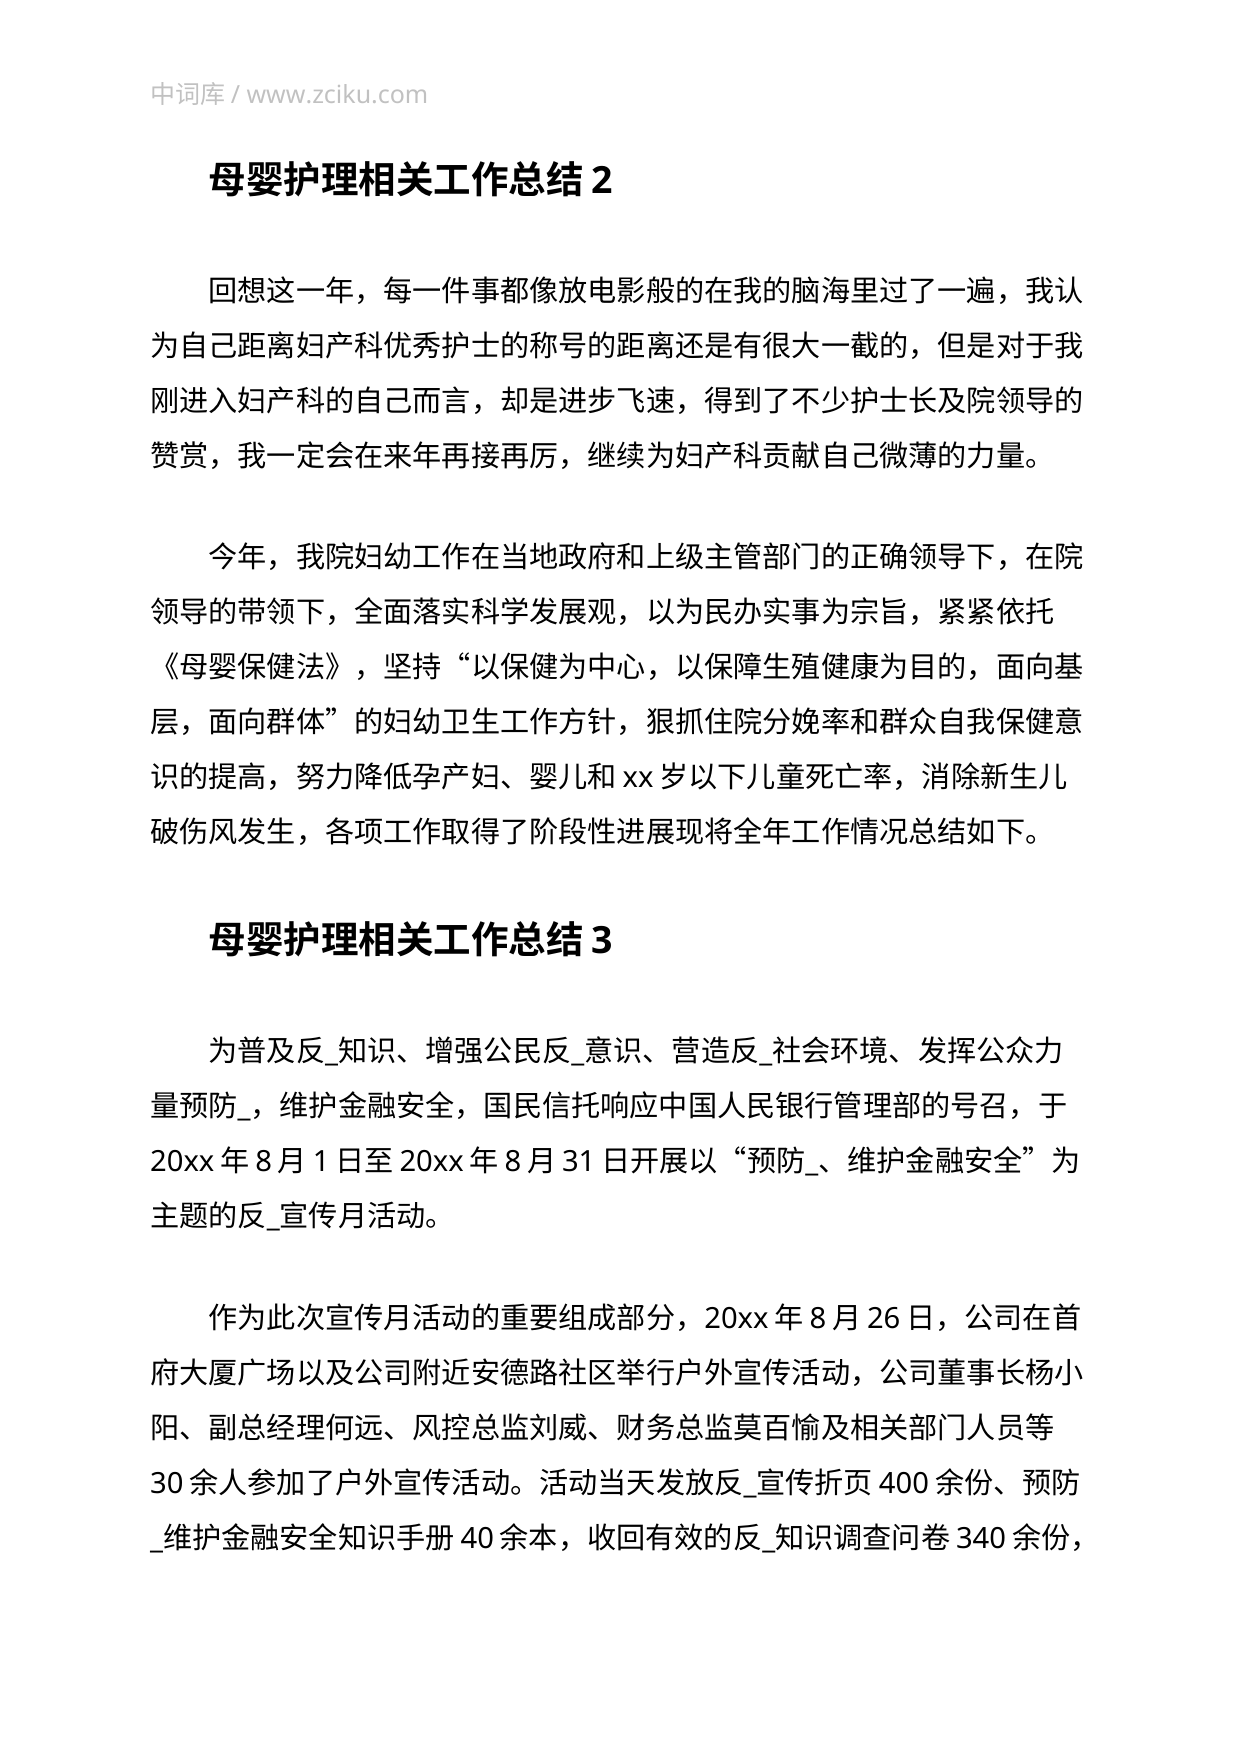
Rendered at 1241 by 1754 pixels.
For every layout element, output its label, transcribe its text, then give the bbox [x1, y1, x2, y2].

text 今年，我院妇幼工作在当地政府和上级主管部门的正确领导下，在院领导的带领下，全面落实科学发展观，以为民办实事为宗旨，紧紧依托《母婴保健法》，坚持“以保健为中心，以保障生殖健康为目的，面向基层，面向群体”的妇幼卫生工作方针，狠抓住院分娩率和群众自我保健意识的提高，努力降低孕产妇、婴儿和xx岁以下儿童死亡率，消除新生儿破伤风发生，各项工作取得了阶段性进展现将全年工作情况总结如下。 [150, 534, 1090, 851]
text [150, 1295, 1090, 1557]
text 母婴护理相关工作总结3 [150, 910, 1090, 965]
text 母婴护理相关工作总结2 [150, 150, 1090, 204]
text 为普及反_知识、增强公民反_意识、营造反_社会环境、发挥公众力量预防_，维护金融安全，国民信托响应中国人民银行管理部的号召，于20xx年8月1日至20xx年8月31日开展以“预防_、维护金融安全”为主题的反_宣传月活动。 [150, 1028, 1090, 1235]
text 回想这一年，每一件事都像放电影般的在我的脑海里过了一遍，我认为自己距离妇产科优秀护士的称号的距离还是有很大一截的，但是对于我刚进入妇产科的自己而言，却是进步飞速，得到了不少护士长及院领导的赞赏，我一定会在来年再接再厉，继续为妇产科贡献自己微薄的力量。 [150, 268, 1090, 474]
